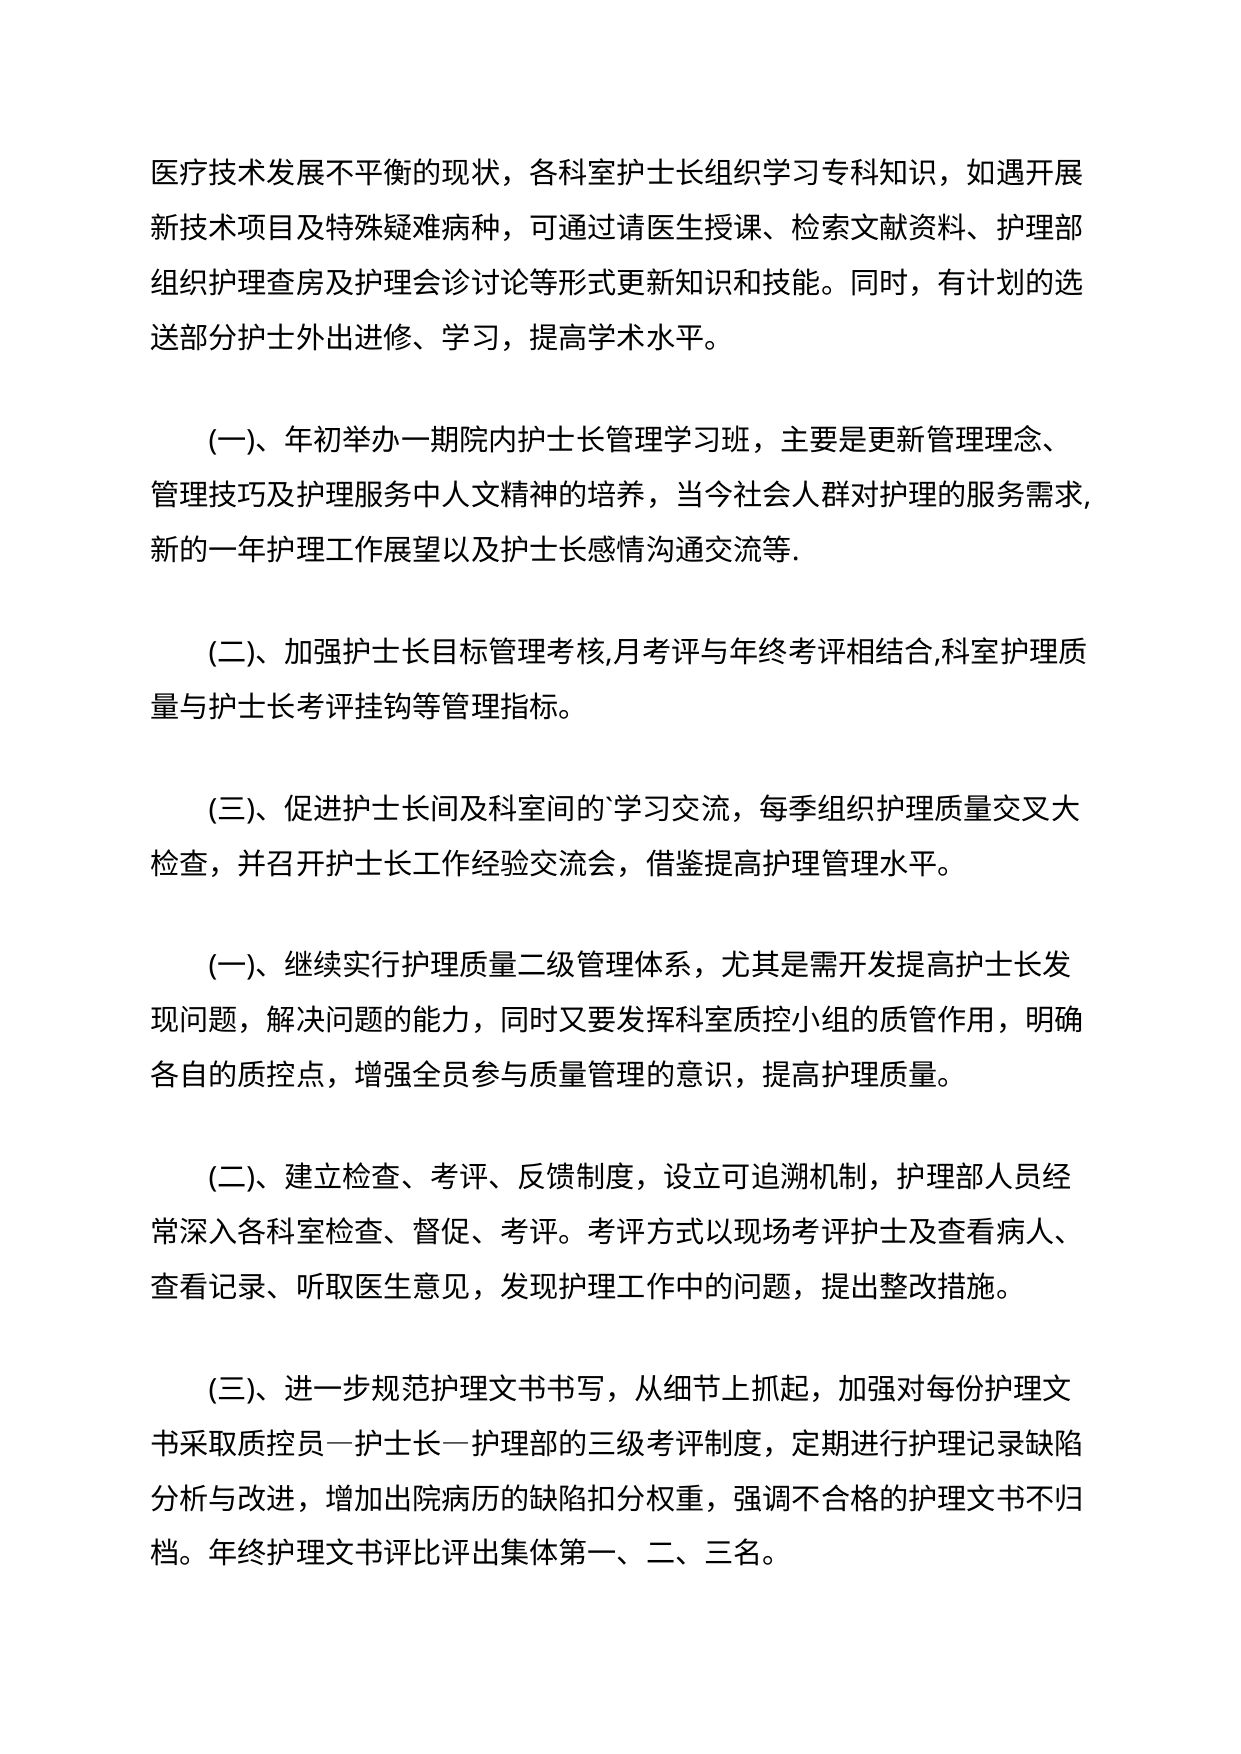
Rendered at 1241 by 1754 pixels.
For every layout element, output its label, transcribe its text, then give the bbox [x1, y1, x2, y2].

text (二)、加强护士长目标管理考核,月考评与年终考评相结合,科室护理质量与护士长考评挂钩等管理指标。 [150, 628, 1090, 726]
text (一)、继续实行护理质量二级管理体系，尤其是需开发提高护士长发现问题，解决问题的能力，同时又要发挥科室质控小组的质管作用，明确各自的质控点，增强全员参与质量管理的意识，提高护理质量。 [150, 942, 1090, 1094]
text (一)、年初举办一期院内护士长管理学习班，主要是更新管理理念、管理技巧及护理服务中人文精神的培养，当今社会人群对护理的服务需求,新的一年护理工作展望以及护士长感情沟通交流等. [150, 416, 1090, 569]
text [150, 150, 1090, 357]
text (三)、促进护士长间及科室间的`学习交流，每季组织护理质量交叉大检查，并召开护士长工作经验交流会，借鉴提高护理管理水平。 [150, 785, 1090, 882]
text (二)、建立检查、考评、反馈制度，设立可追溯机制，护理部人员经常深入各科室检查、督促、考评。考评方式以现场考评护士及查看病人、查看记录、听取医生意见，发现护理工作中的问题，提出整改措施。 [150, 1154, 1090, 1306]
text (三)、进一步规范护理文书书写，从细节上抓起，加强对每份护理文书采取质控员—护士长—护理部的三级考评制度，定期进行护理记录缺陷分析与改进，增加出院病历的缺陷扣分权重，强调不合格的护理文书不归档。年终护理文书评比评出集体第一、二、三名。 [150, 1365, 1090, 1572]
